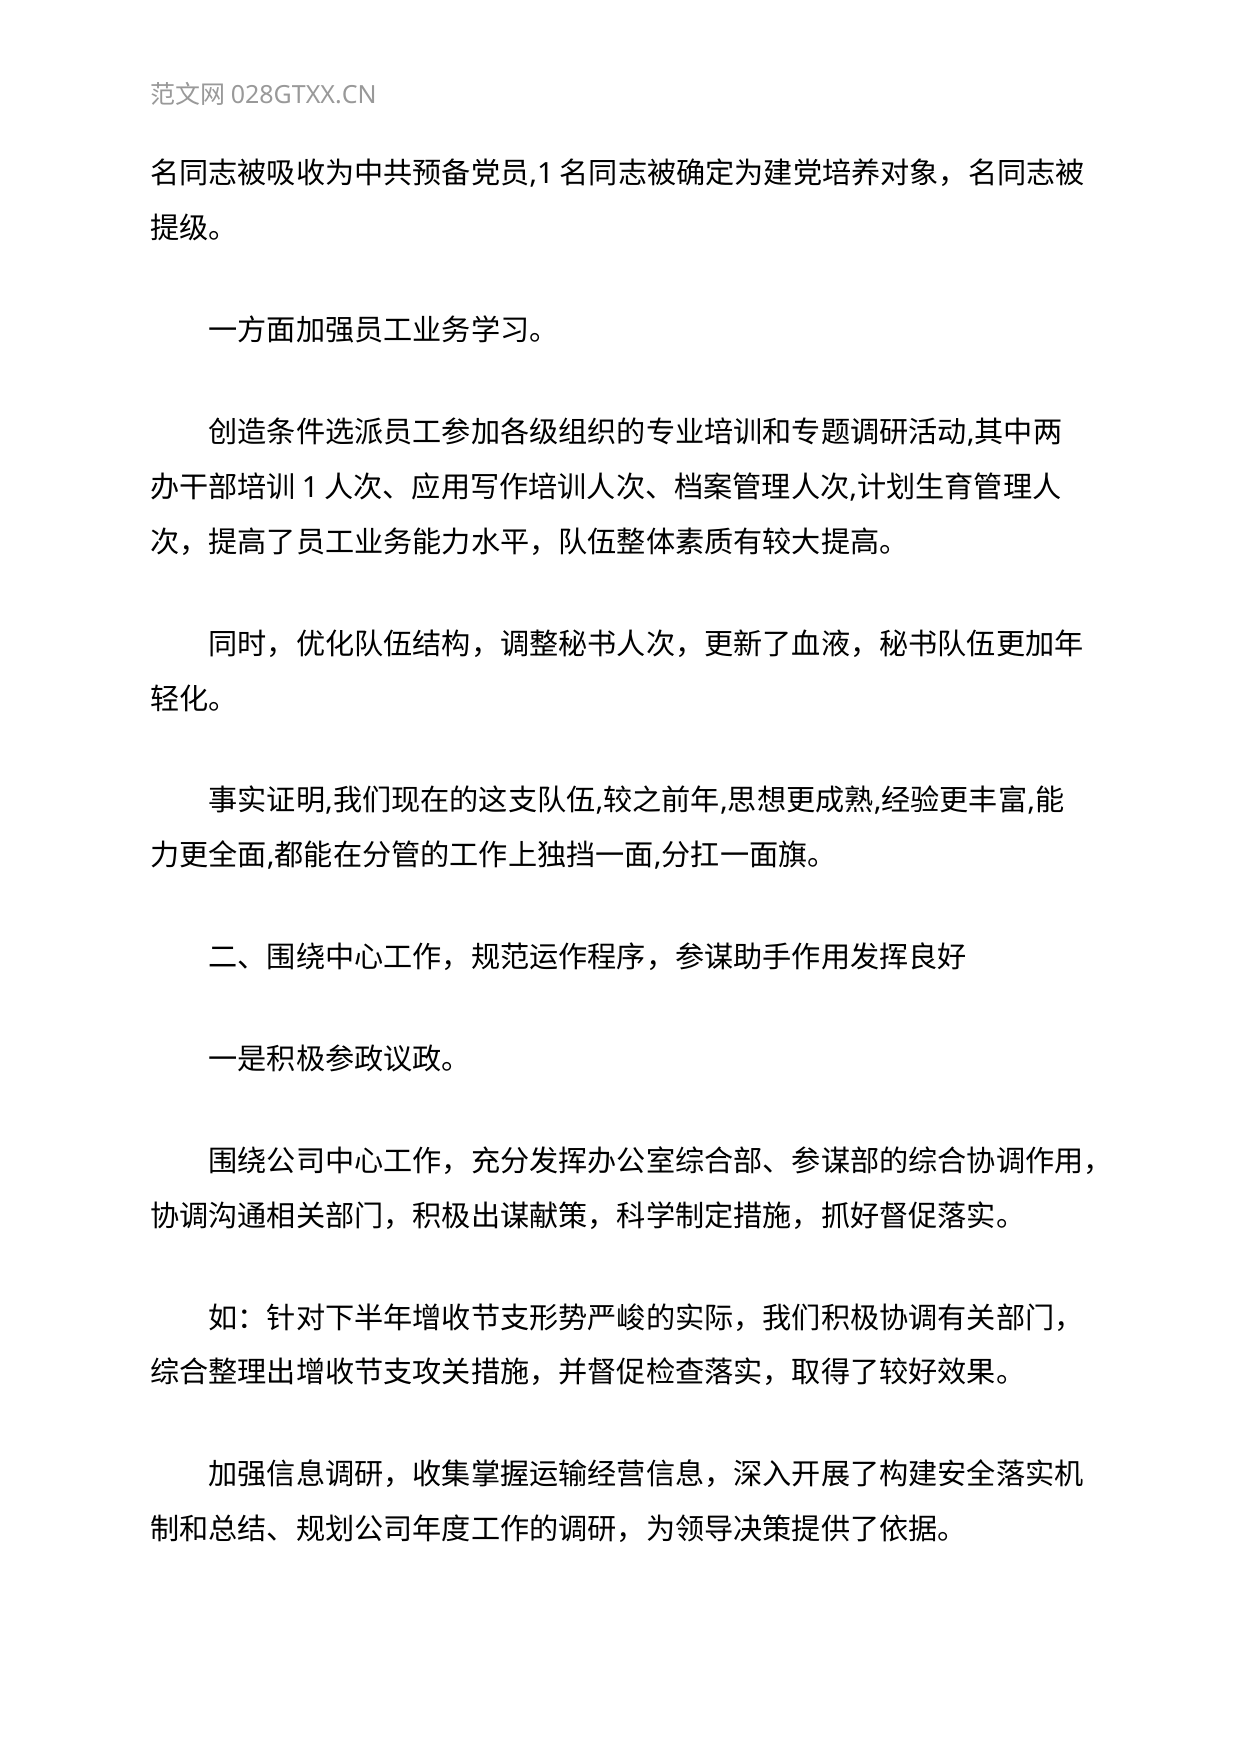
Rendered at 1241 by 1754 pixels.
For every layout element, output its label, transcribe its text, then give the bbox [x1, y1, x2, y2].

text 围绕公司中心工作，充分发挥办公室综合部、参谋部的综合协调作用，协调沟通相关部门，积极出谋献策，科学制定措施，抓好督促落实。 [150, 1137, 1090, 1235]
text 事实证明,我们现在的这支队伍,较之前年,思想更成熟,经验更丰富,能力更全面,都能在分管的工作上独挡一面,分扛一面旗。 [150, 777, 1090, 874]
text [150, 150, 1090, 247]
text 一是积极参政议政。 [150, 1036, 1090, 1078]
text 同时，优化队伍结构，调整秘书人次，更新了血液，秘书队伍更加年轻化。 [150, 620, 1090, 717]
text 加强信息调研，收集掌握运输经营信息，深入开展了构建安全落实机制和总结、规划公司年度工作的调研，为领导决策提供了依据。 [150, 1451, 1090, 1548]
text 一方面加强员工业务学习。 [150, 307, 1090, 349]
text 创造条件选派员工参加各级组织的专业培训和专题调研活动,其中两办干部培训1人次、应用写作培训人次、档案管理人次,计划生育管理人次，提高了员工业务能力水平，队伍整体素质有较大提高。 [150, 408, 1090, 561]
text 二、围绕中心工作，规范运作程序，参谋助手作用发挥良好 [150, 934, 1090, 976]
text 如：针对下半年增收节支形势严峻的实际，我们积极协调有关部门，综合整理出增收节支攻关措施，并督促检查落实，取得了较好效果。 [150, 1294, 1090, 1391]
